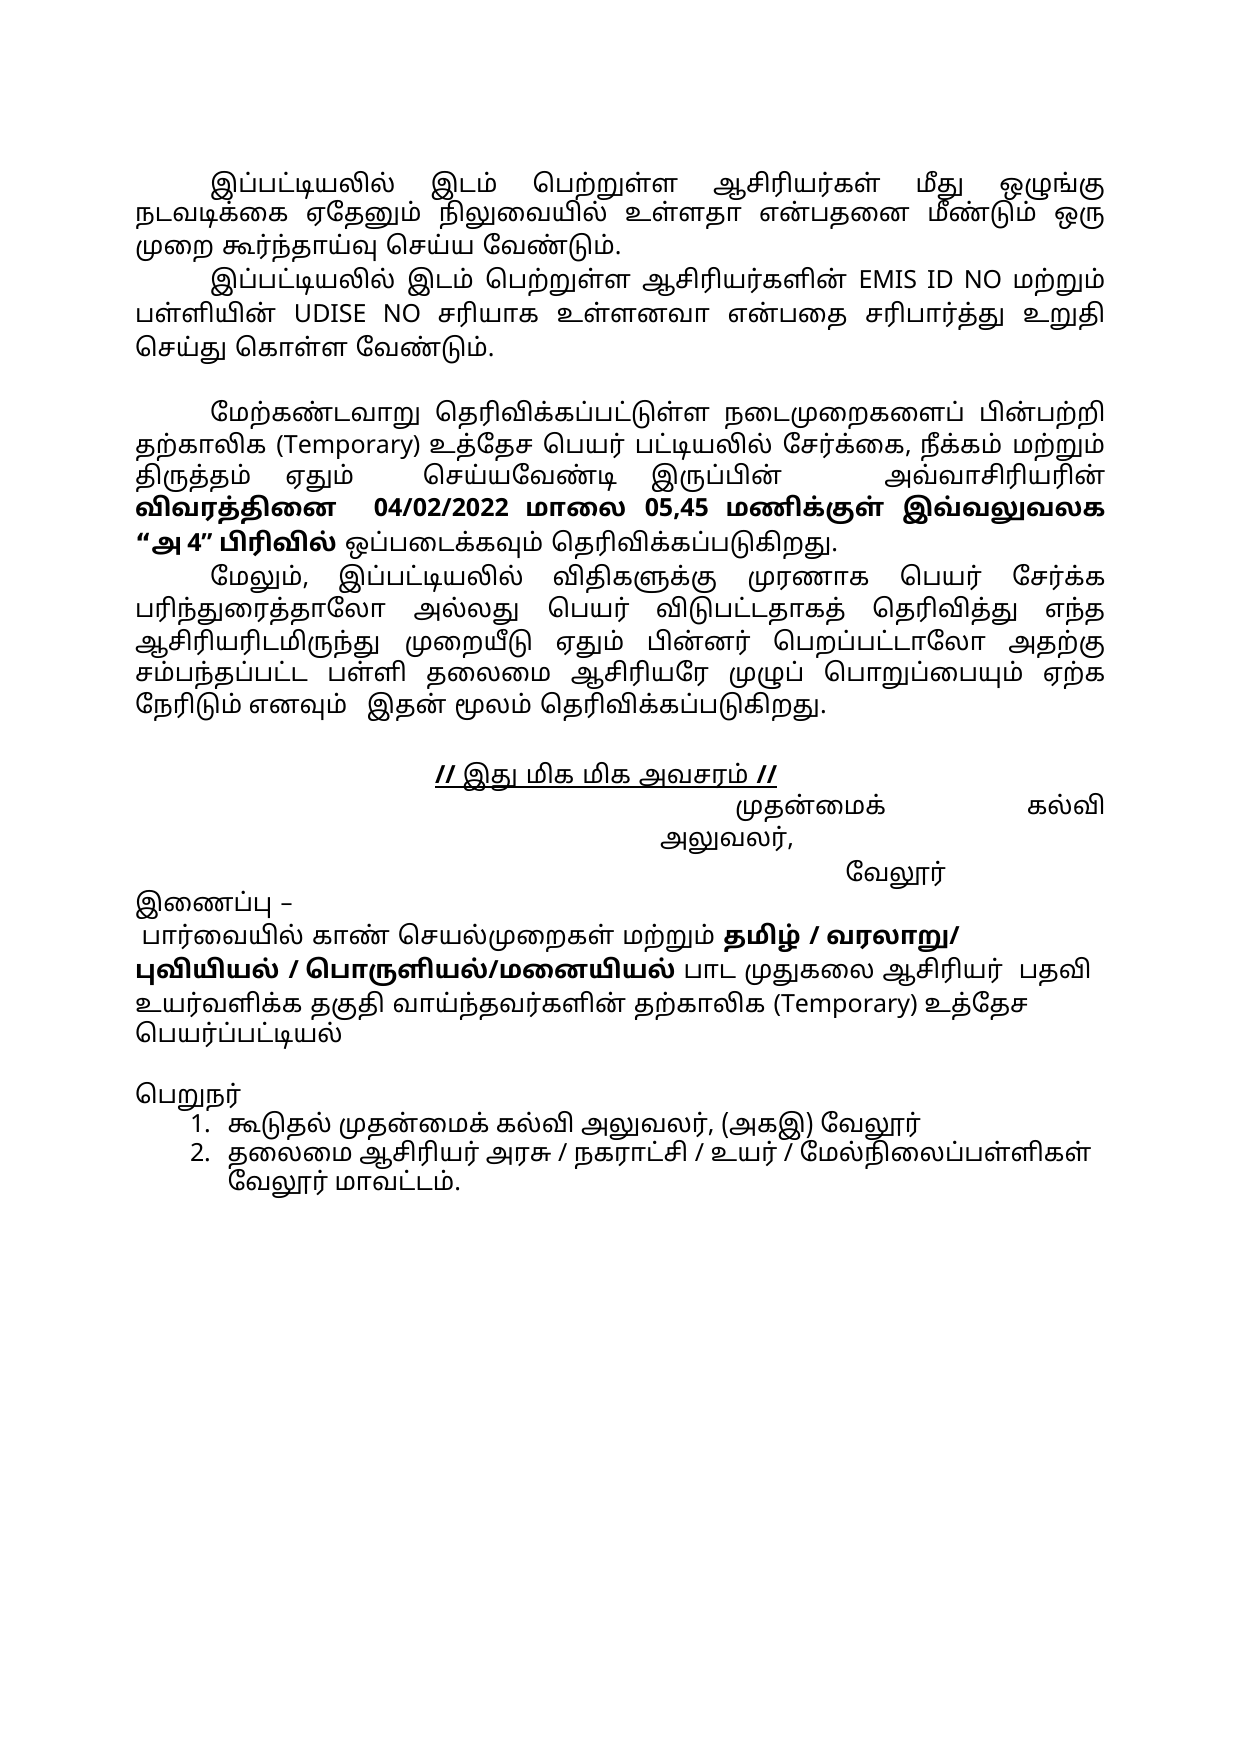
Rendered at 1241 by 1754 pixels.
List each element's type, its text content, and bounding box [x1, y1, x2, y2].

list கூடுதல் முதன்மைக் கல்வி அலுவலர், (அகஇ) வேலூர் [190, 1109, 1105, 1138]
text பெறுநர் [135, 1080, 1105, 1109]
text இப்பட்டியலில் இடம் பெற்றுள்ள ஆசிரியர்கள் மீது ஒழுங்கு நடவடிக்கை ஏதேனும் நிலுவையில் உள்ளதா என்பதனை மீண்டும் ஒரு முறை கூர்ந்தாய்வு செய்ய வேண்டும். [135, 169, 1105, 261]
text இப்பட்டியலில் இடம் பெற்றுள்ள ஆசிரியர்களின் EMIS ID NO மற்றும் பள்ளியின் UDISE NO சரியாக உள்ளனவா என்பதை சரிபார்த்து உறுதி செய்து கொள்ள வேண்டும். [135, 261, 1105, 364]
text // இது மிக மிக அவசரம் // [360, 757, 1105, 791]
text வேலூர் [660, 854, 1105, 888]
text பார்வையில் காண் செயல்முறைகள் மற்றும் தமிழ் / வரலாறு/ புவியியல் / பொருளியல்/மனையியல் பாட முதுகலை ஆசிரியர் பதவி உயர்வளிக்க தகுதி வாய்ந்தவர்களின் தற்காலிக (Temporary) உத்தேச பெயர்ப்பட்டியல் [135, 917, 1105, 1049]
text முதன்மைக் கல்வி அலுவலர், [660, 791, 1105, 854]
list தலைமை ஆசிரியர் அரசு / நகராட்சி / உயர் / மேல்நிலைப்பள்ளிகள் வேலூர் மாவட்டம். [190, 1138, 1105, 1197]
text இணைப்பு – [135, 888, 1105, 917]
text மேற்கண்டவாறு தெரிவிக்கப்பட்டுள்ள நடைமுறைகளைப் பின்பற்றி தற்காலிக (Temporary) உத்தேச பெயர் பட்டியலில் சேர்க்கை, நீக்கம் மற்றும் திருத்தம் ஏதும் செய்யவேண்டி இருப்பின் அவ்வாசிரியரின் விவரத்தினை 04/02/2022 மாலை 05,45 மணிக்குள் இவ்வலுவலக “அ4” பிரிவில் ஒப்படைக்கவும் தெரிவிக்கப்படுகிறது. [135, 398, 1105, 558]
text மேலும், இப்பட்டியலில் விதிகளுக்கு முரணாக பெயர் சேர்க்க பரிந்துரைத்தாலோ அல்லது பெயர் விடுபட்டதாகத் தெரிவித்து எந்த ஆசிரியரிடமிருந்து முறையீடு ஏதும் பின்னர் பெறப்பட்டாலோ அதற்கு சம்பந்தப்பட்ட பள்ளி தலைமை ஆசிரியரே முழுப் பொறுப்பையும் ஏற்க நேரிடும் எனவும் இதன் மூலம் தெரிவிக்கப்படுகிறது. [135, 558, 1105, 723]
